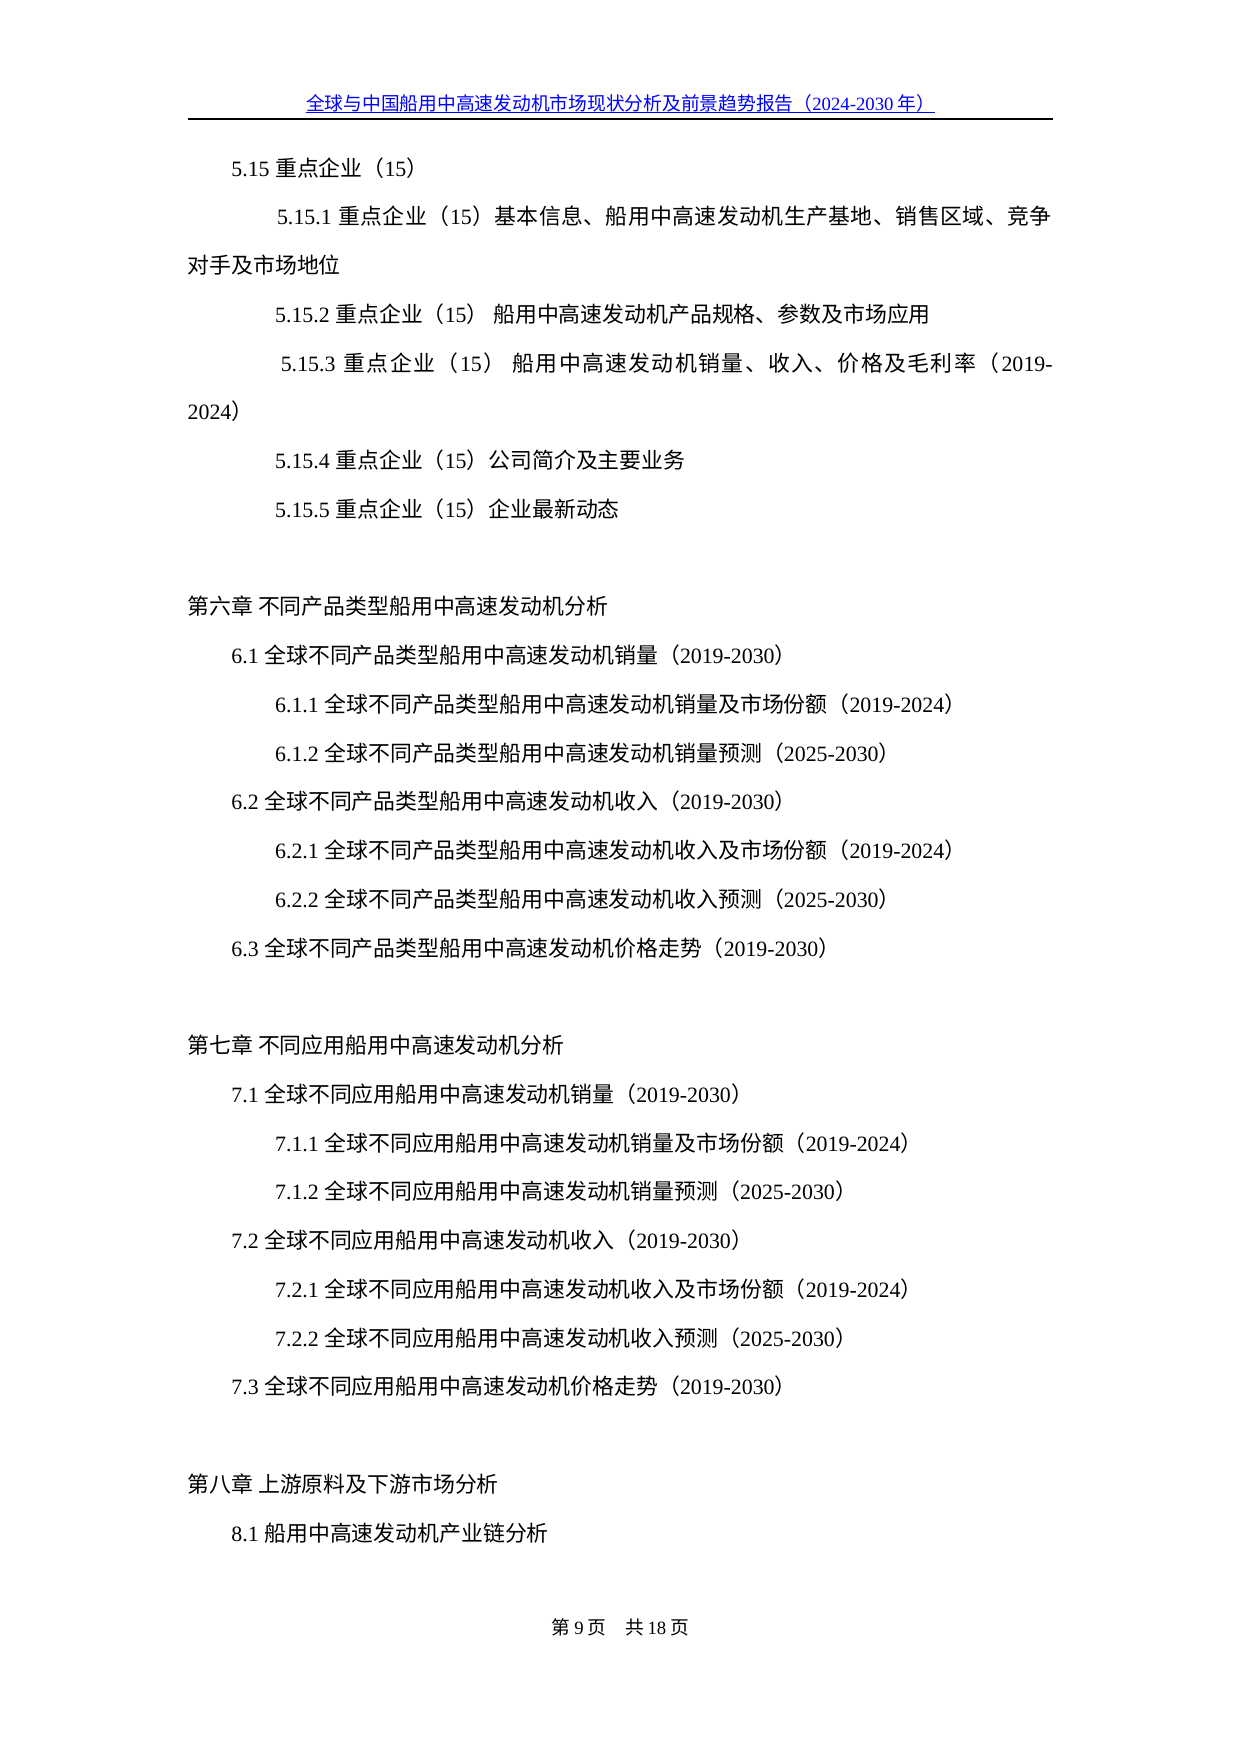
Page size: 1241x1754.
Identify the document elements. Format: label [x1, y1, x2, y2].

text [187, 150, 1053, 1548]
